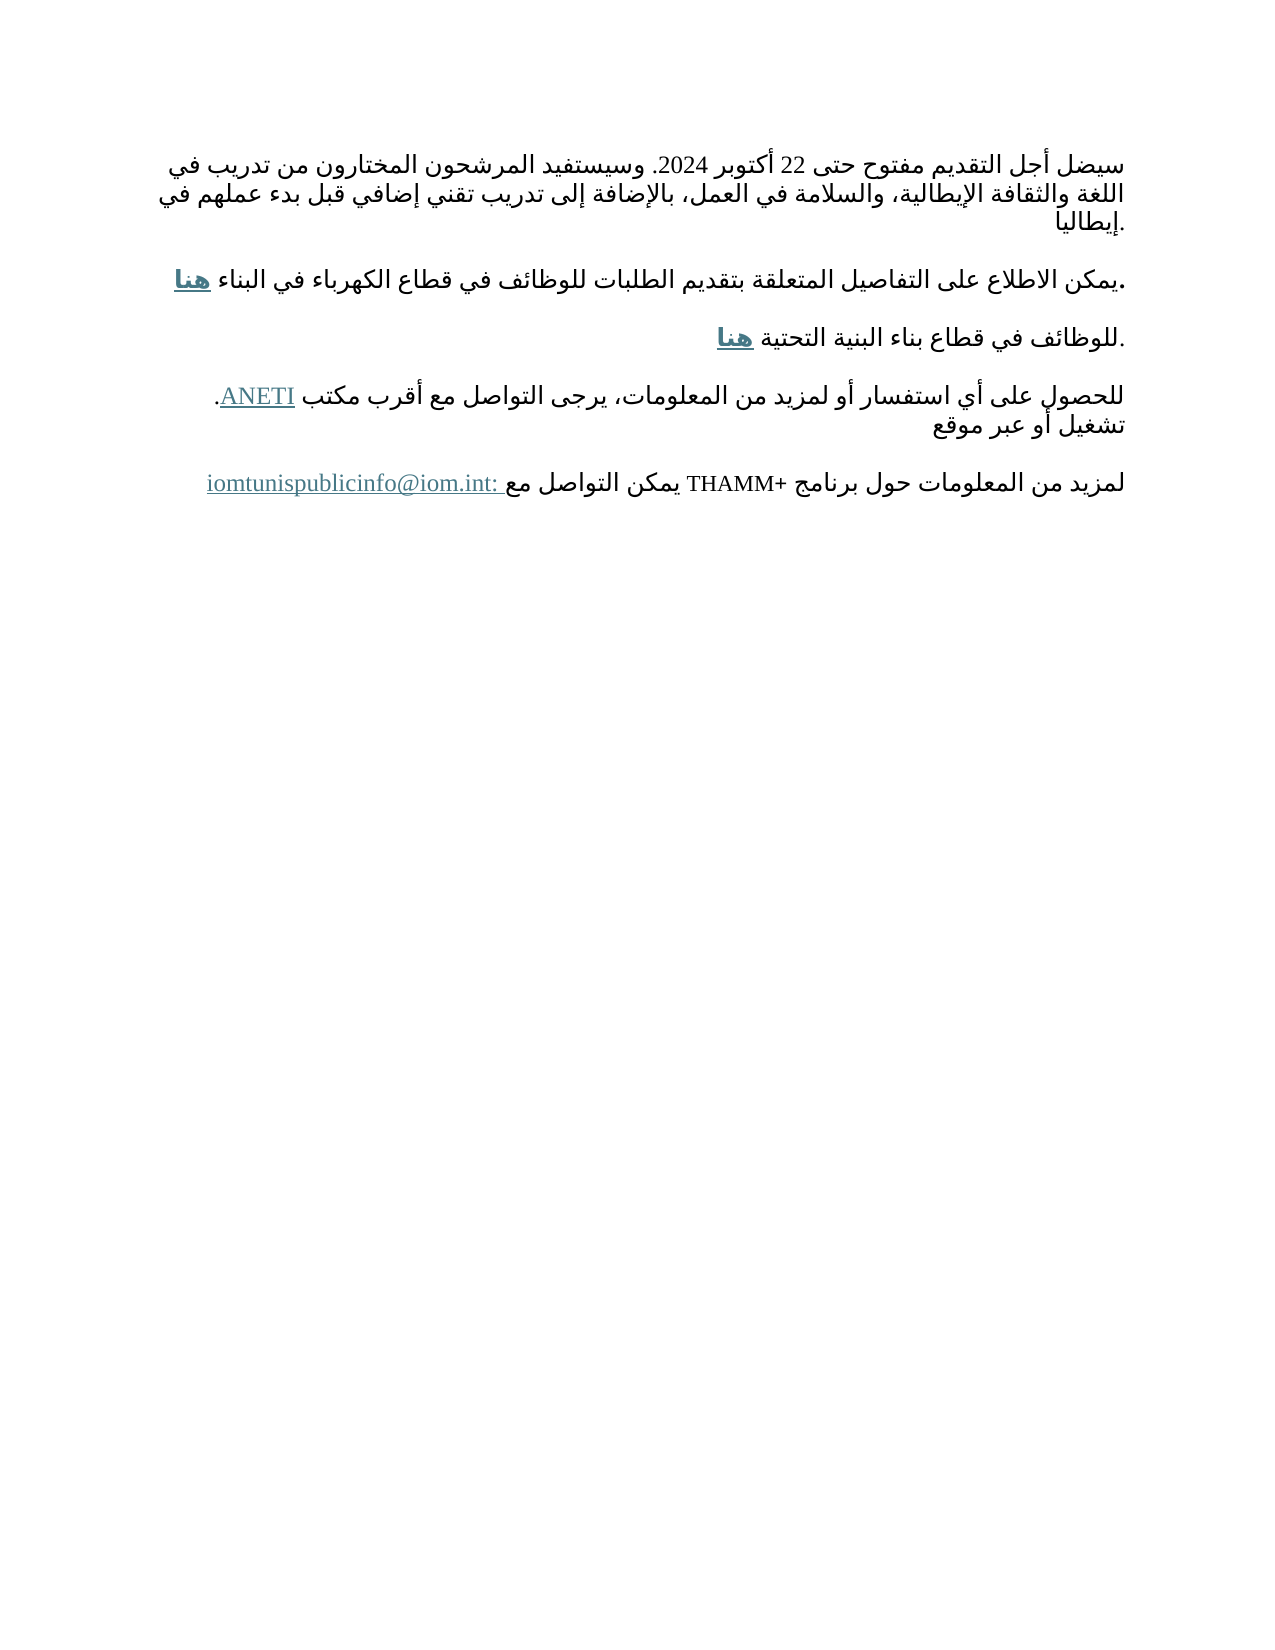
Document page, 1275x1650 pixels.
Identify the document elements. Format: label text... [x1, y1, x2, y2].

text سيضل أجل التقديم مفتوح حتى 22 أكتوبر 2024. وسيستفيد المرشحون المختارون من تدريب في اللغة والثقافة الإيطالية، والسلامة في العمل، بالإضافة إلى تدريب تقني إضافي قبل بدء عملهم في إيطاليا. [150, 150, 1125, 236]
text .ANETI للحصول على أي استفسار أو لمزيد من المعلومات، يرجى التواصل مع أقرب مكتب تشغيل أو عبر موقع [150, 381, 1125, 439]
text للوظائف في قطاع بناء البنية التحتية هنا. [150, 323, 1125, 352]
text يمكن الاطلاع على التفاصيل المتعلقة بتقديم الطلبات للوظائف في قطاع الكهرباء في البناء هنا. [150, 265, 1125, 294]
text iomtunispublicinfo@iom.int: يمكن التواصل مع THAMM+ لمزيد من المعلومات حول برنامج [150, 468, 1125, 497]
